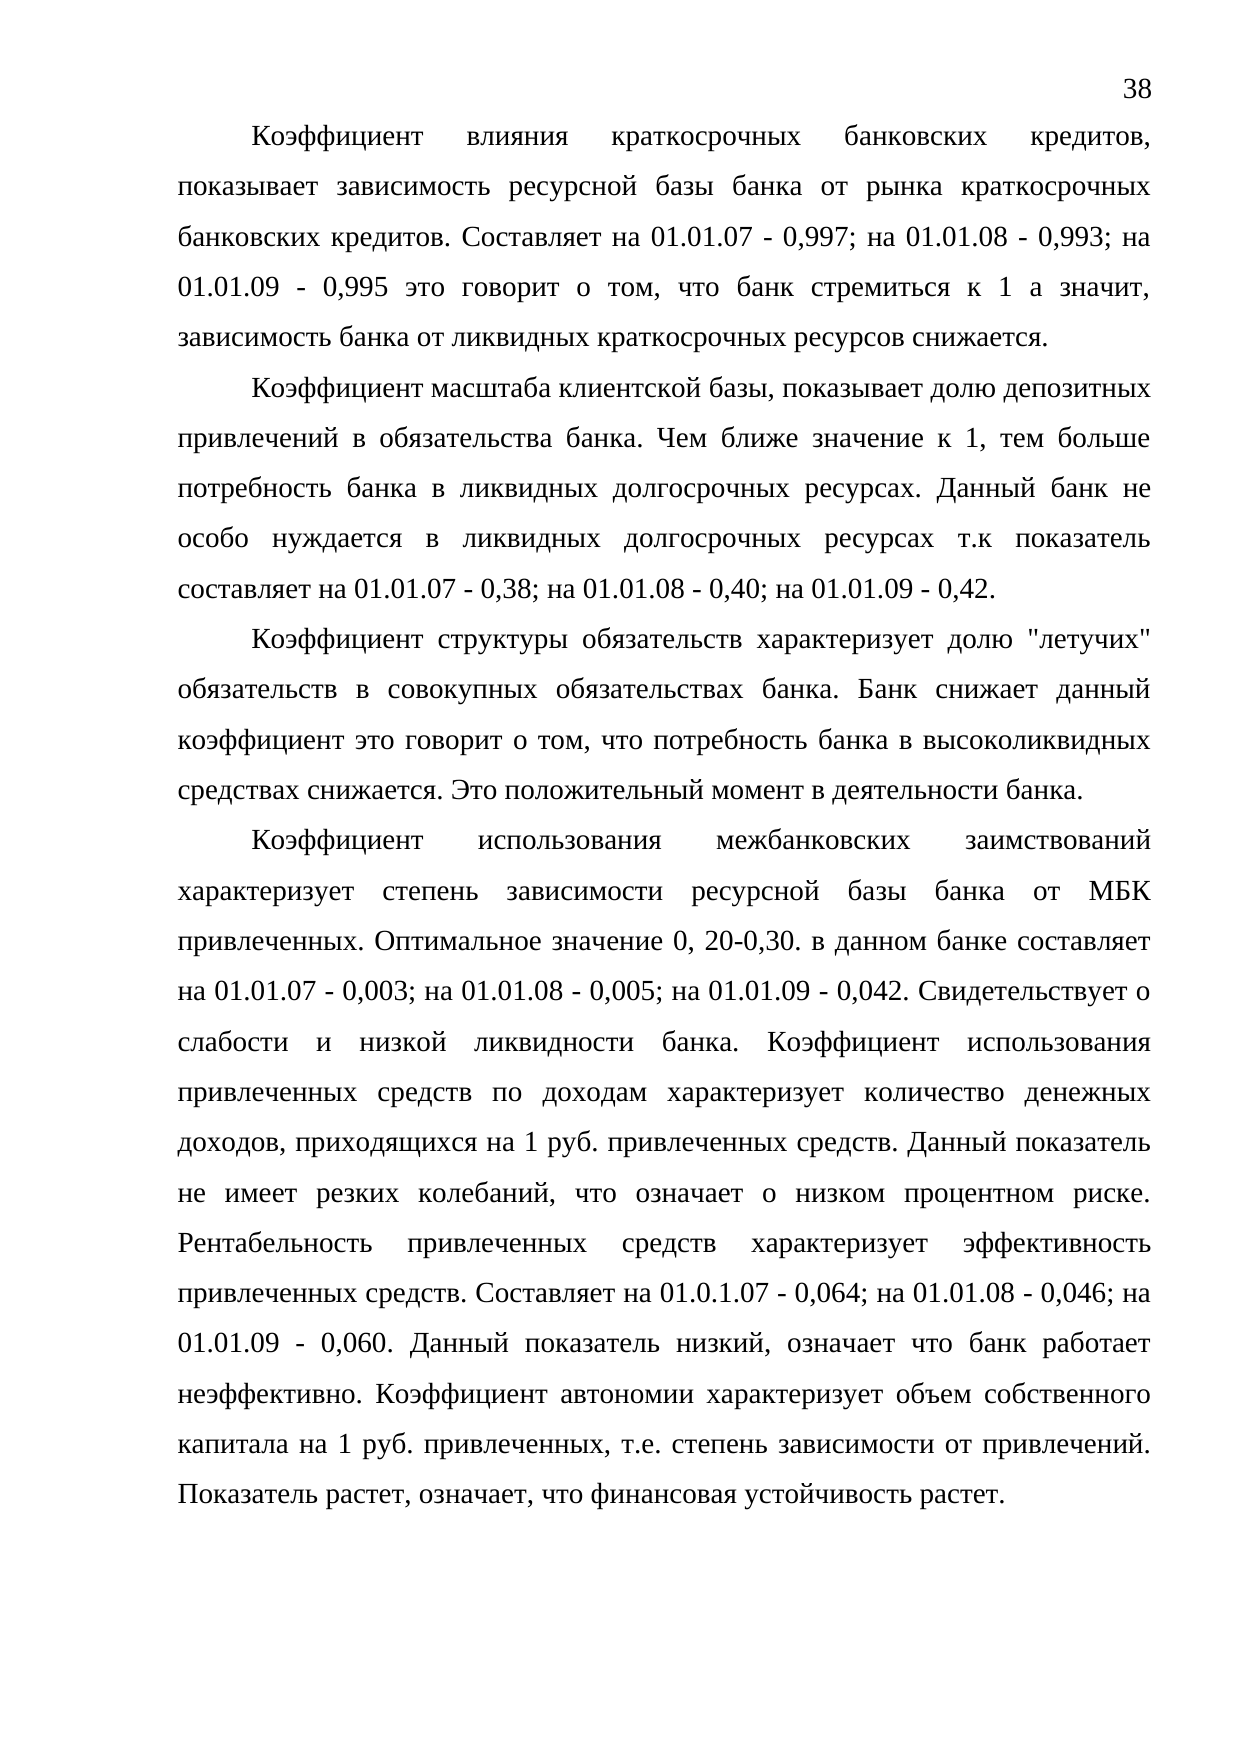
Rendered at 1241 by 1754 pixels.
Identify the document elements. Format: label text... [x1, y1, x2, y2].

text Коэффициент масштаба клиентской базы, показывает долю депозитных привлечений в обязательства банка. Чем ближе значение к 1, тем больше потребность банка в ликвидных долгосрочных ресурсах. Данный банк не особо нуждается в ликвидных долгосрочных ресурсах т.к показатель составляет на 01.01.07 - 0,38; на 01.01.08 - 0,40; на 01.01.09 - 0,42. [177, 370, 1152, 604]
text Коэффициент структуры обязательств характеризует долю "летучих" обязательств в совокупных обязательствах банка. Банк снижает данный коэффициент это говорит о том, что потребность банка в высоколиквидных средствах снижается. Это положительный момент в деятельности банка. [177, 621, 1152, 806]
text Коэффициент использования межбанковских заимствований характеризует степень зависимости ресурсной базы банка от МБК привлеченных. Оптимальное значение 0, 20-0,30. в данном банке составляет на 01.01.07 - 0,003; на 01.01.08 - 0,005; на 01.01.09 - 0,042. Свидетельствует о слабости и низкой ликвидности банка. Коэффициент использования привлеченных средств по доходам характеризует количество денежных доходов, приходящихся на 1 руб. привлеченных средств. Данный показатель не имеет резких колебаний, что означает о низком процентном риске. Рентабельность привлеченных средств характеризует эффективность привлеченных средств. Составляет на 01.0.1.07 - 0,064; на 01.01.08 - 0,046; на 01.01.09 - 0,060. Данный показатель низкий, означает что банк работает неэффективно. Коэффициент автономии характеризует объем собственного капитала на 1 руб. привлеченных, т.е. степень зависимости от привлечений. Показатель растет, означает, что финансовая устойчивость растет. [177, 822, 1152, 1510]
text Коэффициент влияния краткосрочных банковских кредитов, показывает зависимость ресурсной базы банка от рынка краткосрочных банковских кредитов. Составляет на 01.01.07 - 0,997; на 01.01.08 - 0,993; на 01.01.09 - 0,995 это говорит о том, что банк стремиться к 1 а значит, зависимость банка от ликвидных краткосрочных ресурсов снижается. [177, 118, 1152, 353]
